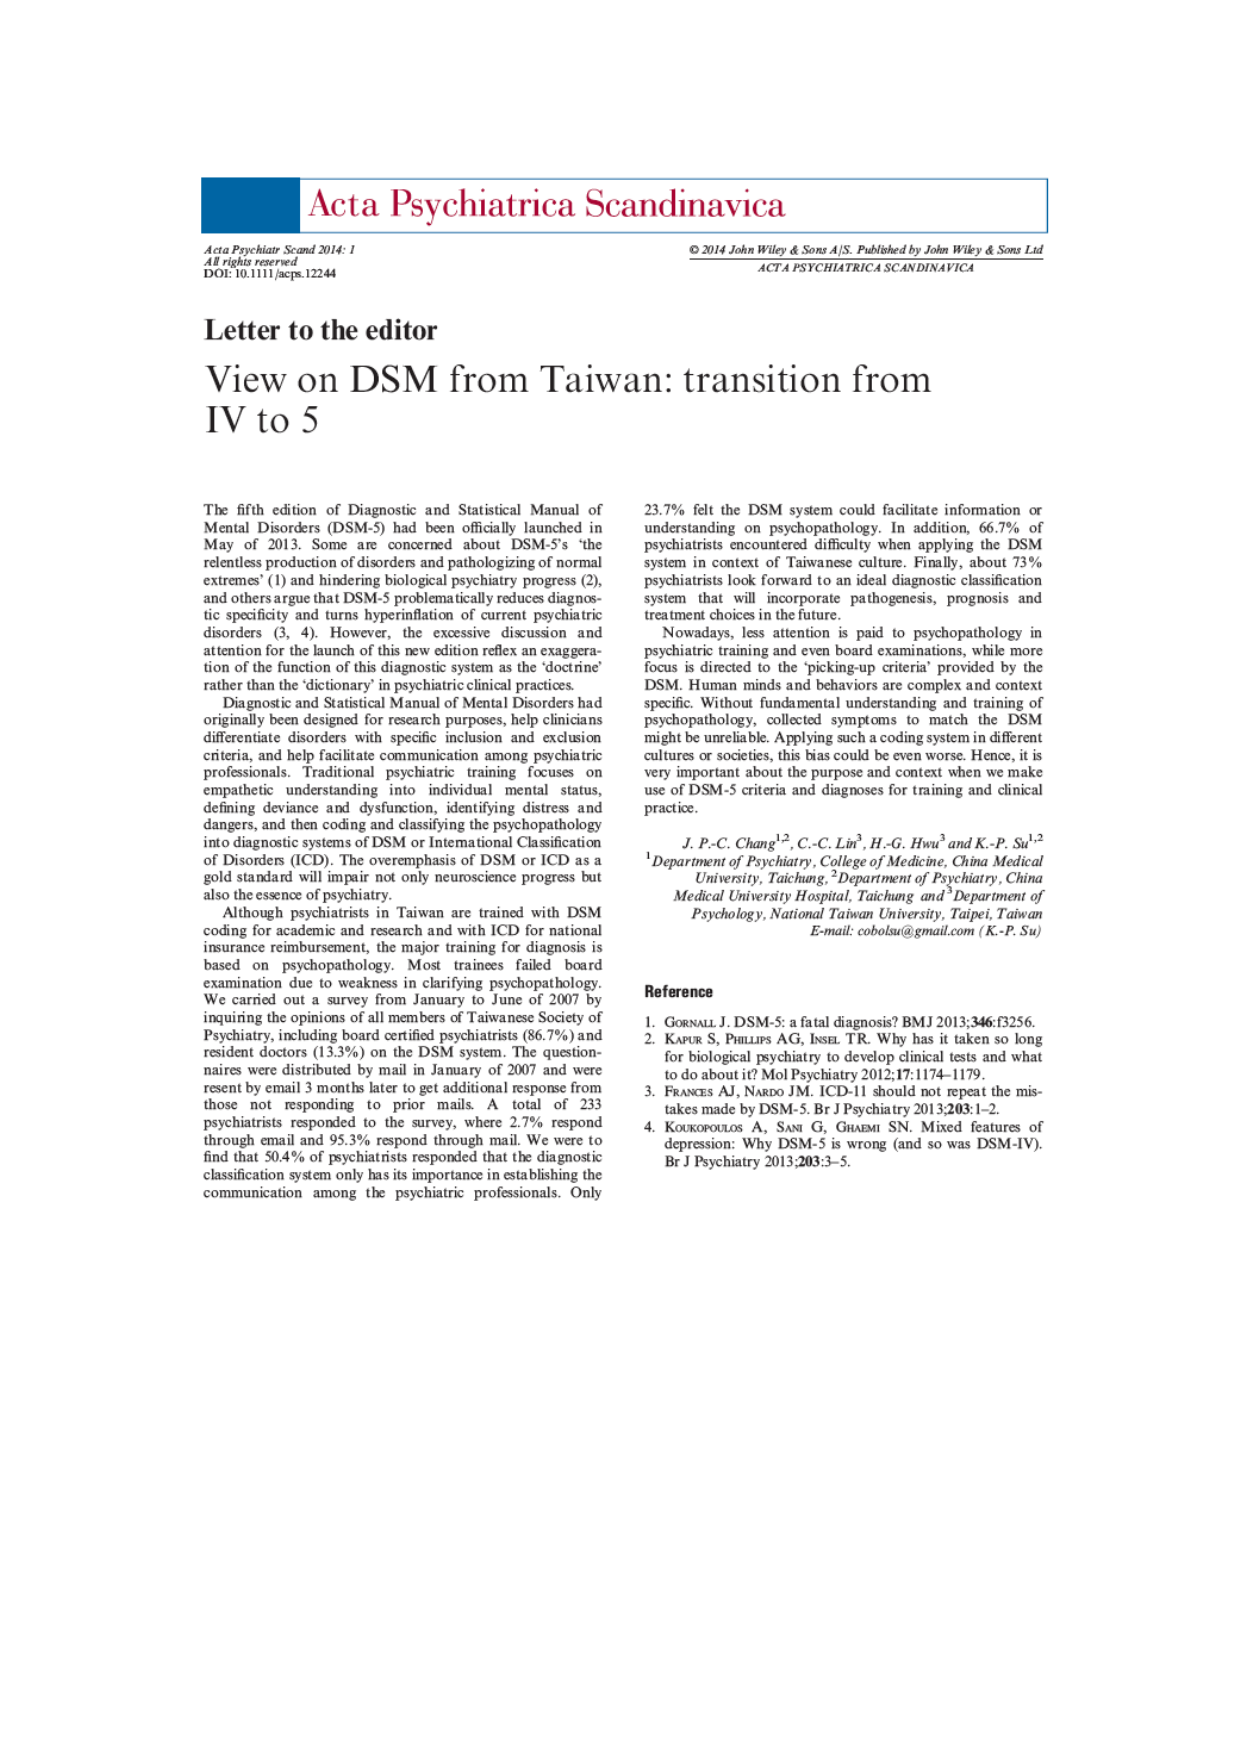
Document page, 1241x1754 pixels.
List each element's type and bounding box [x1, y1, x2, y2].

picture [187, 168, 1053, 1214]
